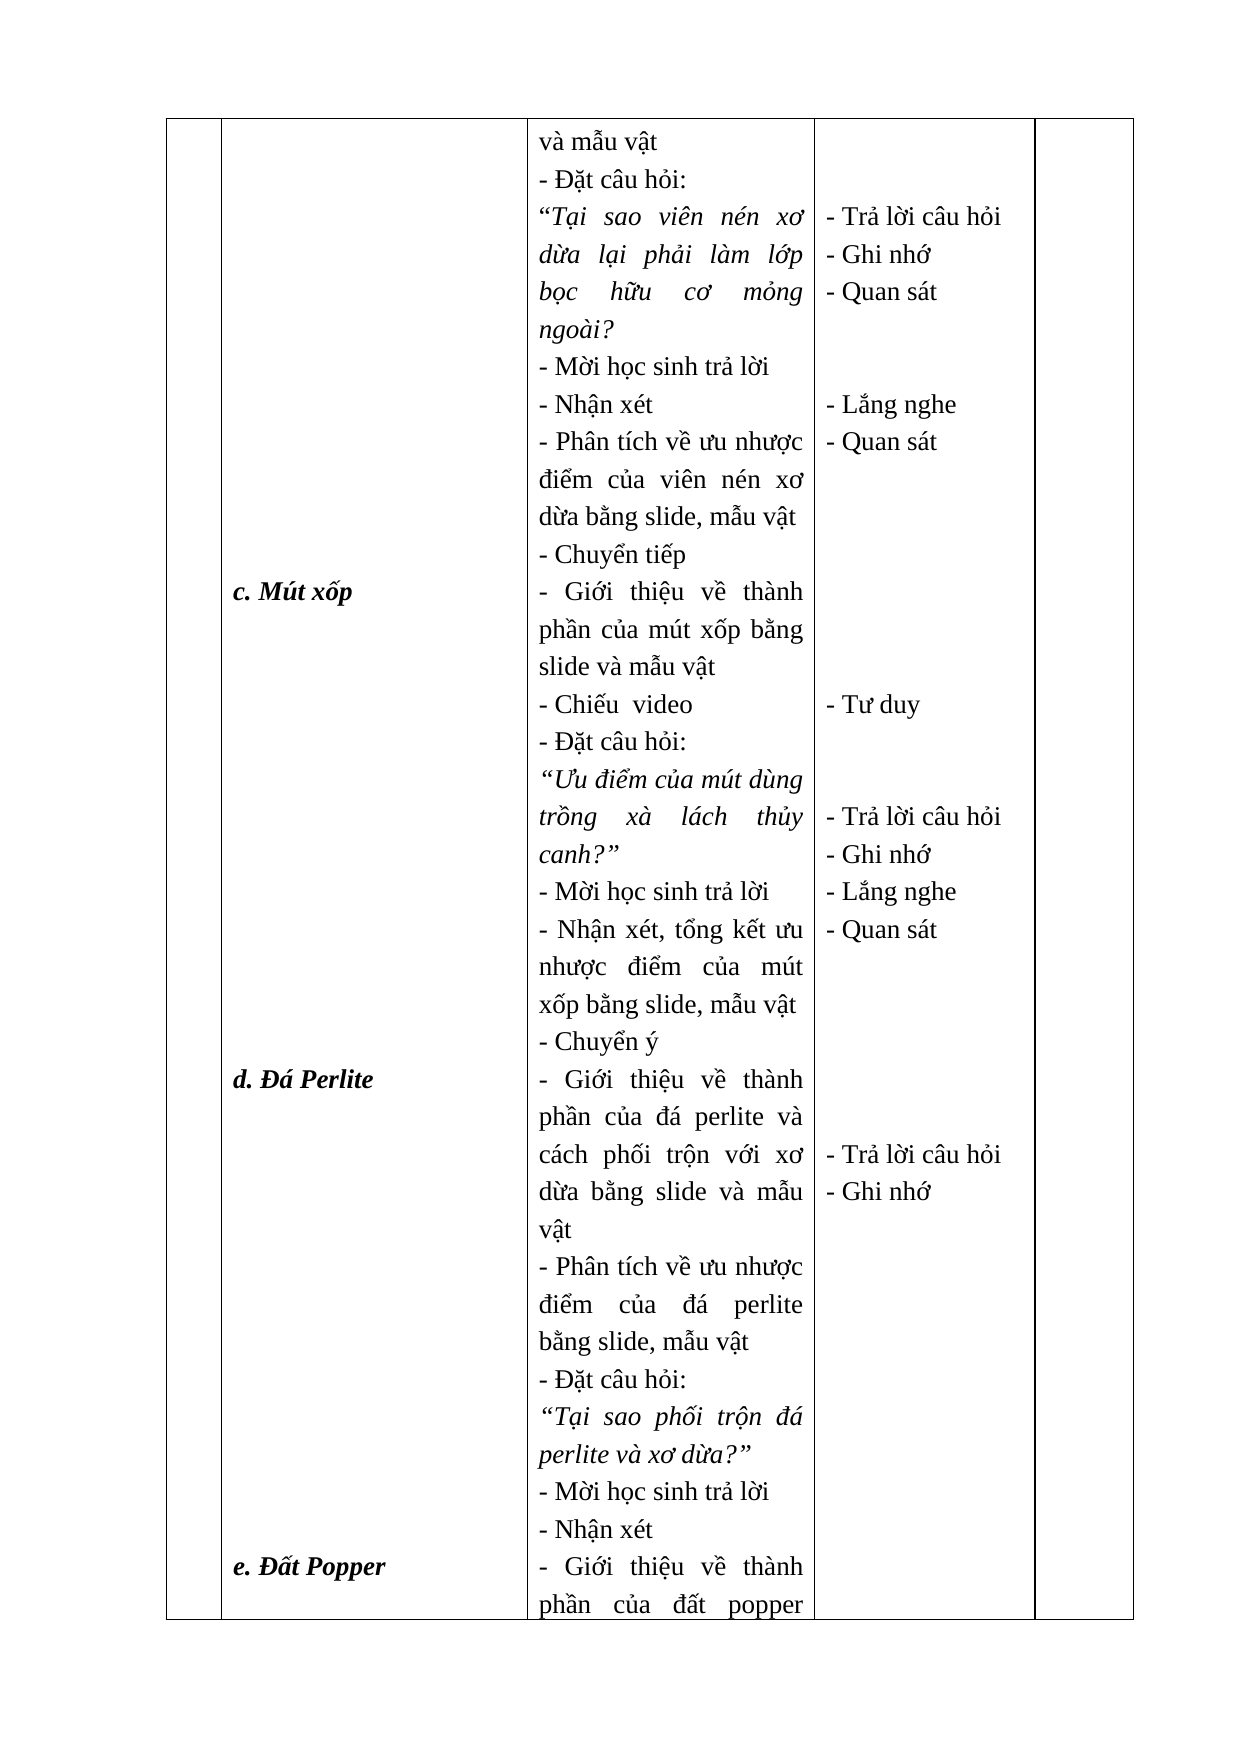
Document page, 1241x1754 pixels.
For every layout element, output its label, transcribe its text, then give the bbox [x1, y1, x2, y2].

table_cell 2 [167, 119, 221, 1619]
table_cell [1036, 119, 1133, 1619]
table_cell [815, 119, 1034, 1619]
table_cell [222, 119, 527, 1619]
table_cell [528, 119, 814, 1619]
